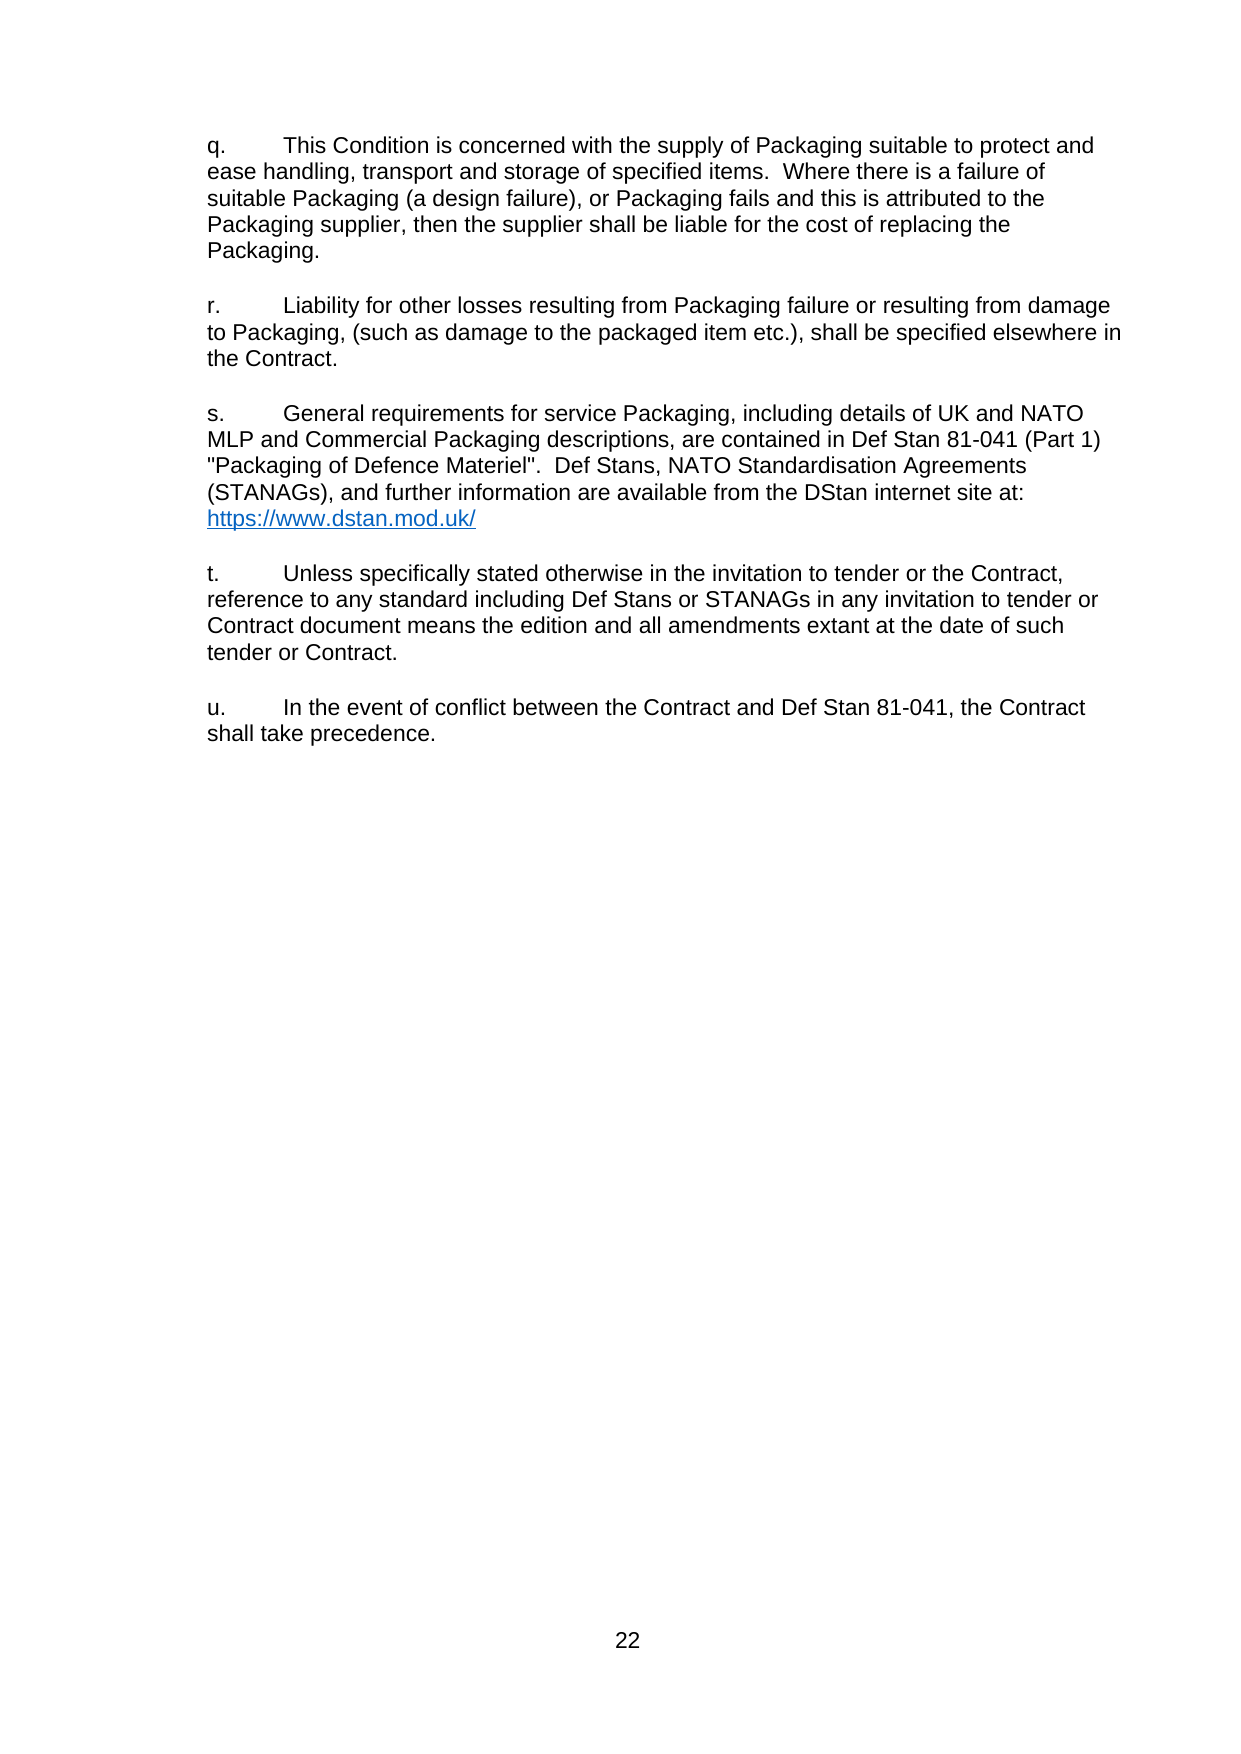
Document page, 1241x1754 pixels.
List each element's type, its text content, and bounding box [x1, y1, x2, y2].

list In the event of conflict between the Contract and Def Stan 81-041, the Contract shall take precedence. [207, 694, 1122, 746]
list Liability for other losses resulting from Packaging failure or resulting from damage to Packaging, (such as damage to the packaged item etc.), shall be specified elsewhere in the Contract. [207, 292, 1122, 371]
list This Condition is concerned with the supply of Packaging suitable to protect and ease handling, transport and storage of specified items. Where there is a failure of suitable Packaging (a design failure), or Packaging fails and this is attributed to the Packaging supplier, then the supplier shall be liable for the cost of replacing the Packaging. [207, 132, 1122, 264]
list General requirements for service Packaging, including details of UK and NATO MLP and Commercial Packaging descriptions, are contained in Def Stan 81-041 (Part 1) "Packaging of Defence Materiel". Def Stans, NATO Standardisation Agreements (STANAGs), and further information are available from the DStan internet site at: https://www.dstan.mod.uk/ [207, 399, 1122, 531]
list Unless specifically stated otherwise in the invitation to tender or the Contract, reference to any standard including Def Stans or STANAGs in any invitation to tender or Contract document means the edition and all amendments extant at the date of such tender or Contract. [207, 560, 1122, 665]
